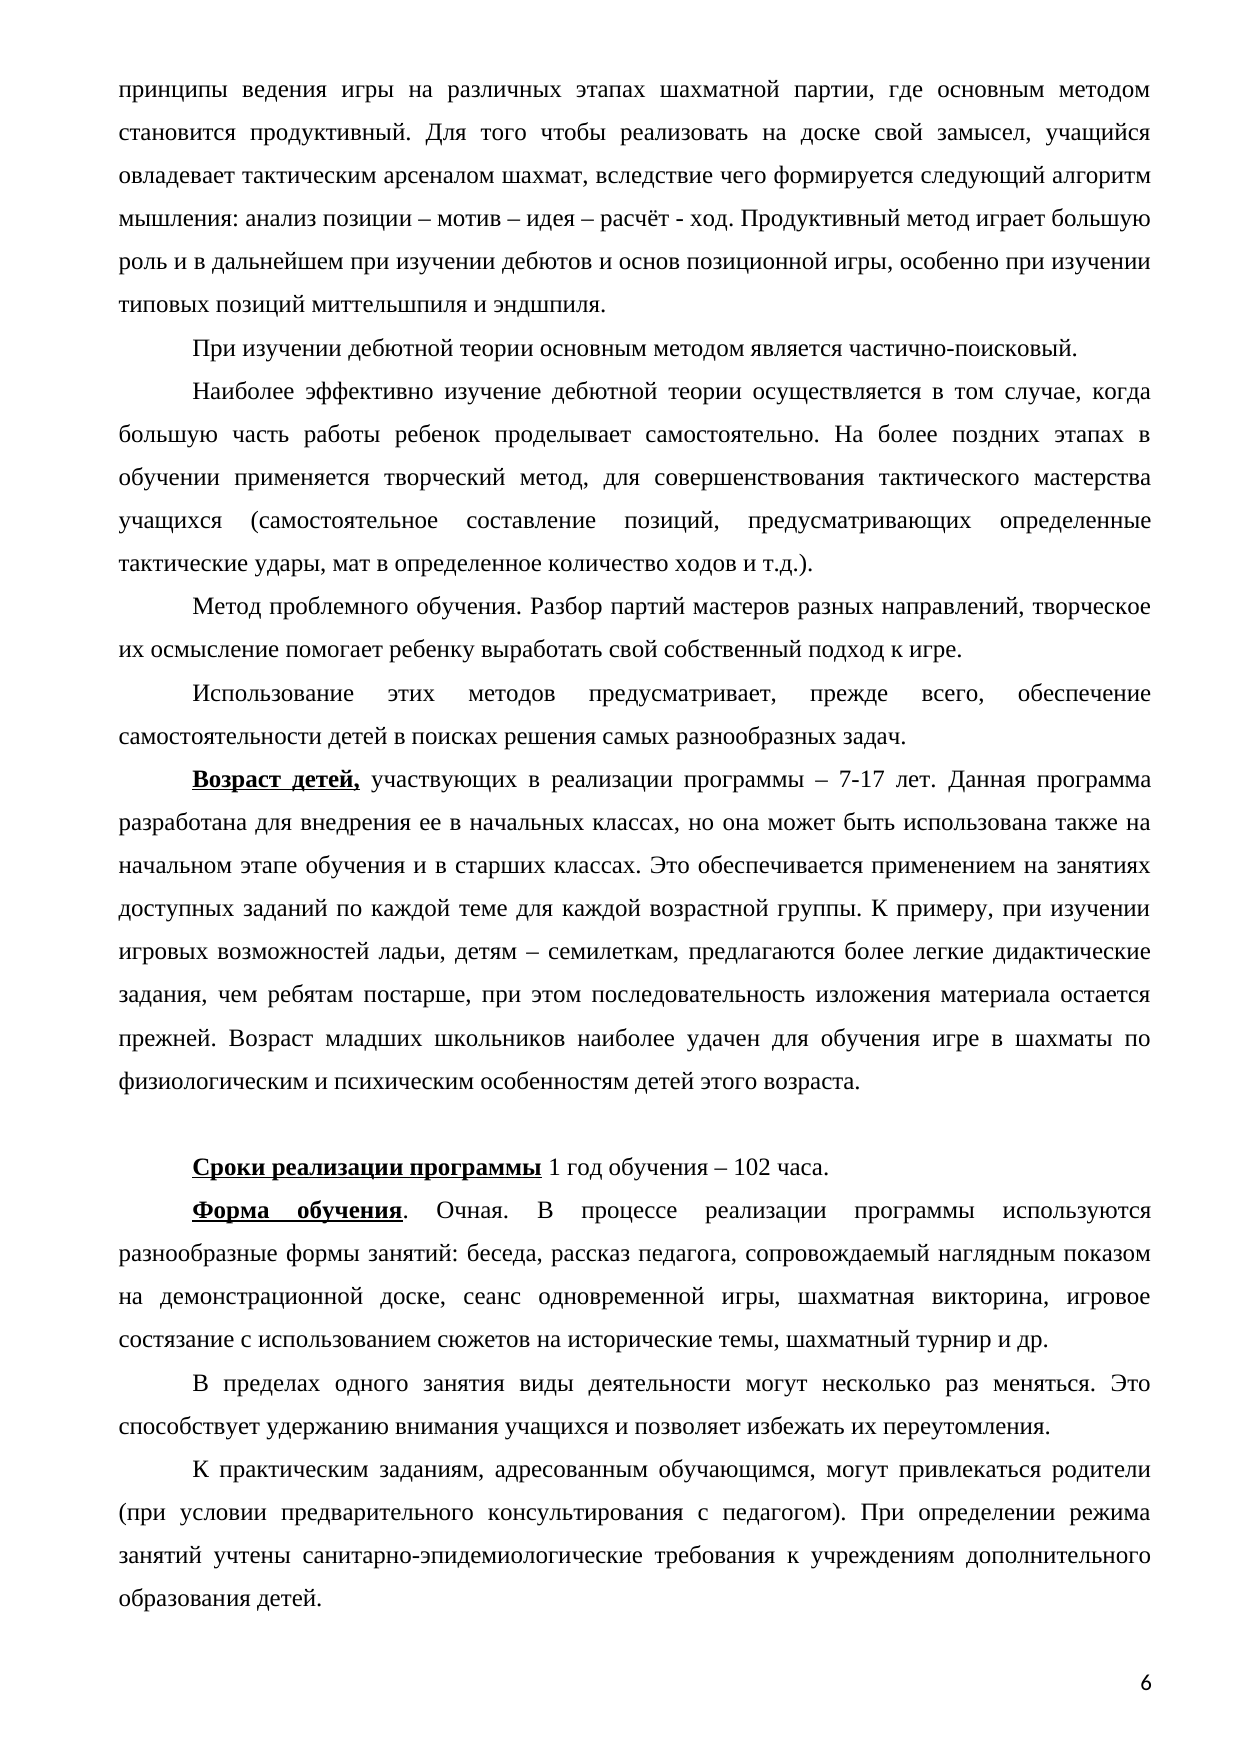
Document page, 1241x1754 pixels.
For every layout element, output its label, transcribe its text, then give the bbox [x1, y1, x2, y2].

text В пределах одного занятия виды деятельности могут несколько раз меняться. Это способствует удержанию внимания учащихся и позволяет избежать их переутомления. [118, 1368, 1152, 1439]
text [118, 74, 1152, 318]
text Возраст детей, участвующих в реализации программы – 7-17 лет. Данная программа разработана для внедрения ее в начальных классах, но она может быть использована также на начальном этапе обучения и в старших классах. Это обеспечивается применением на занятиях доступных заданий по каждой теме для каждой возрастной группы. К примеру, при изучении игровых возможностей ладьи, детям – семилеткам, предлагаются более легкие дидактические задания, чем ребятам постарше, при этом последовательность изложения материала остается прежней. Возраст младших школьников наиболее удачен для обучения игре в шахматы по физиологическим и психическим особенностям детей этого возраста. [118, 764, 1152, 1094]
text При изучении дебютной теории основным методом является частично-поисковый. [118, 333, 1152, 361]
text Метод проблемного обучения. Разбор партий мастеров разных направлений, творческое их осмысление помогает ребенку выработать свой собственный подход к игре. [118, 591, 1152, 663]
text Сроки реализации программы 1 год обучения – 102 часа. [118, 1152, 1152, 1181]
text К практическим заданиям, адресованным обучающимся, могут привлекаться родители (при условии предварительного консультирования с педагогом). При определении режима занятий учтены санитарно-эпидемиологические требования к учреждениям дополнительного образования детей. [118, 1454, 1152, 1612]
text Наиболее эффективно изучение дебютной теории осуществляется в том случае, когда большую часть работы ребенок проделывает самостоятельно. На более поздних этапах в обучении применяется творческий метод, для совершенствования тактического мастерства учащихся (самостоятельное составление позиций, предусматривающих определенные тактические удары, мат в определенное количество ходов и т.д.). [118, 376, 1152, 577]
text Использование этих методов предусматривает, прежде всего, обеспечение самостоятельности детей в поисках решения самых разнообразных задач. [118, 678, 1152, 749]
text Форма обучения. Очная. В процессе реализации программы используются разнообразные формы занятий: беседа, рассказ педагога, сопровождаемый наглядным показом на демонстрационной доске, сеанс одновременной игры, шахматная викторина, игровое состязание с использованием сюжетов на исторические темы, шахматный турнир и др. [118, 1195, 1152, 1353]
